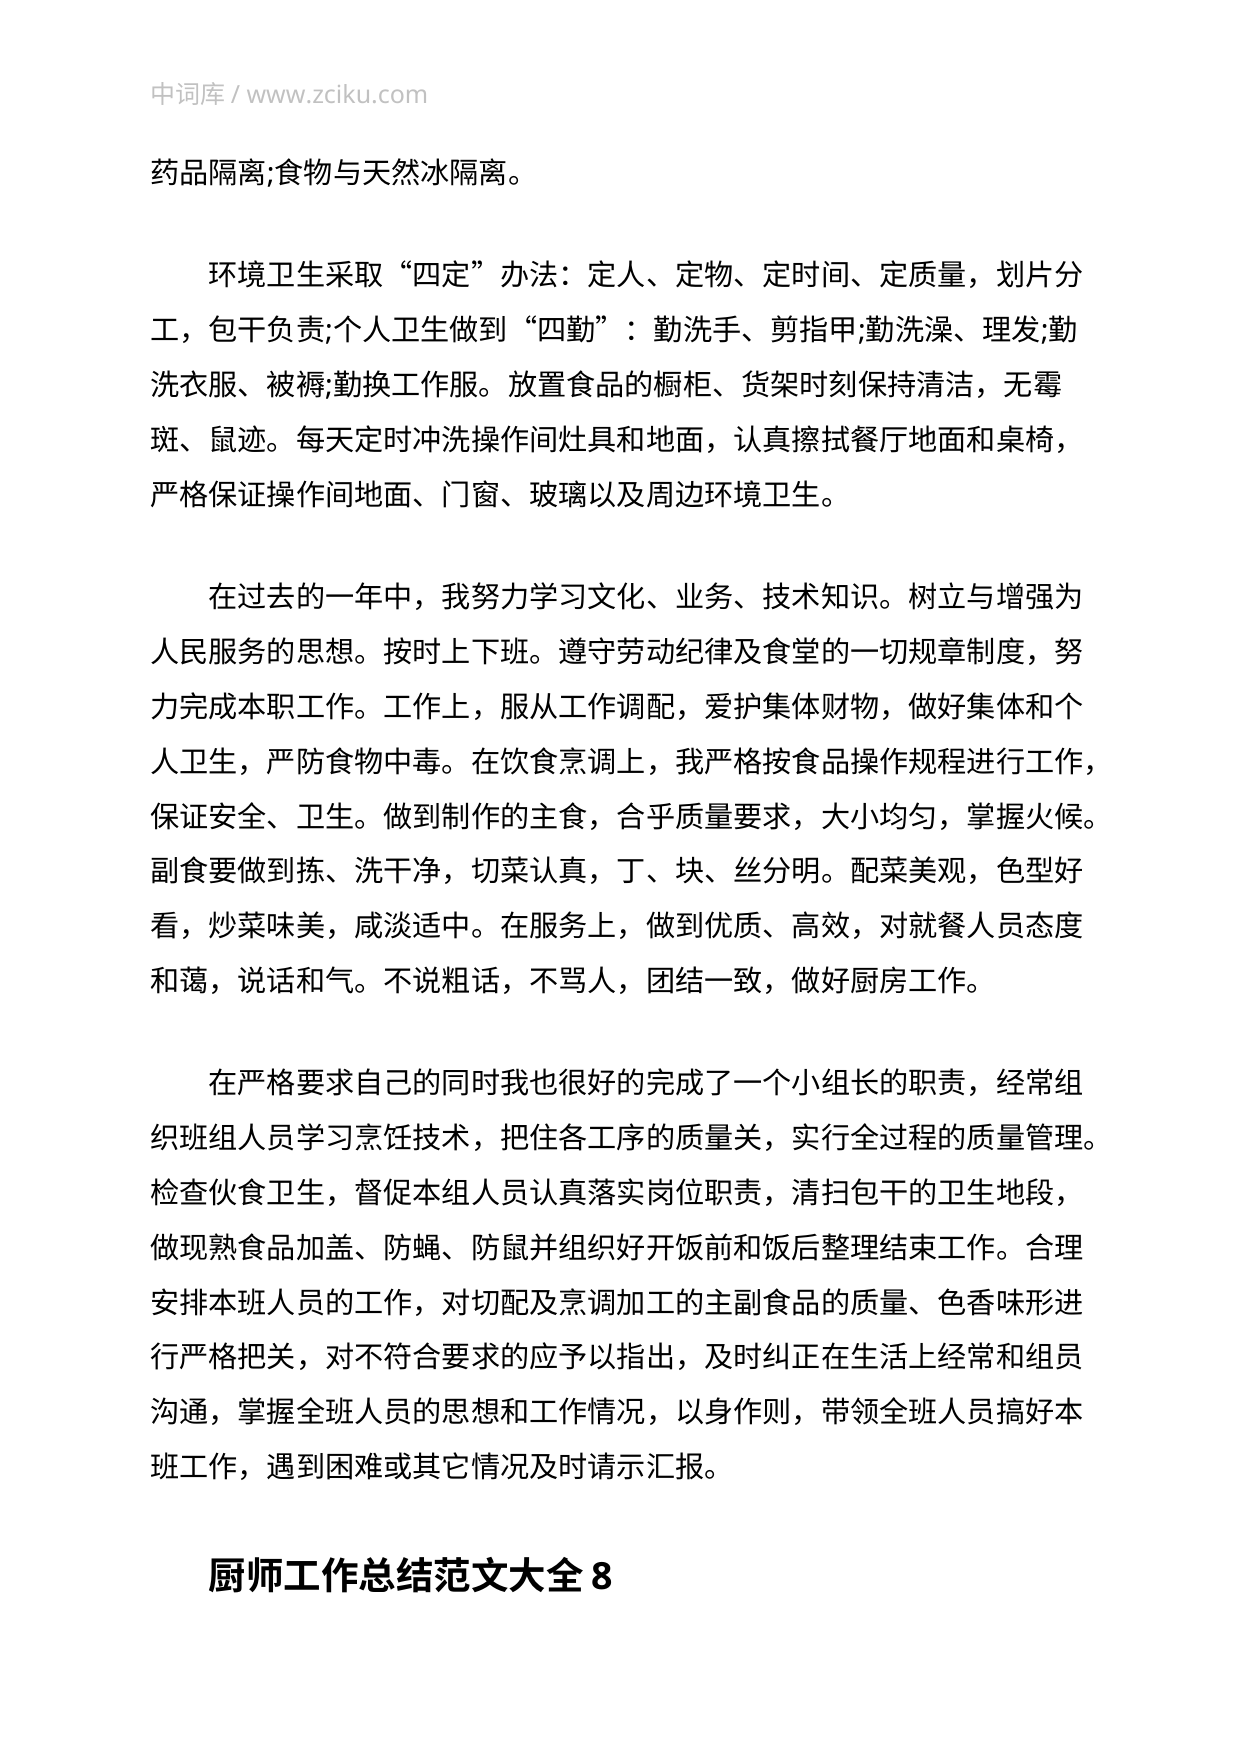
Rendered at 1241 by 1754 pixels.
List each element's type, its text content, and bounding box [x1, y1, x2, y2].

text 在过去的一年中，我努力学习文化、业务、技术知识。树立与增强为人民服务的思想。按时上下班。遵守劳动纪律及食堂的一切规章制度，努力完成本职工作。工作上，服从工作调配，爱护集体财物，做好集体和个人卫生，严防食物中毒。在饮食烹调上，我严格按食品操作规程进行工作，保证安全、卫生。做到制作的主食，合乎质量要求，大小均匀，掌握火候。副食要做到拣、洗干净，切菜认真，丁、块、丝分明。配菜美观，色型好看，炒菜味美，咸淡适中。在服务上，做到优质、高效，对就餐人员态度和蔼，说话和气。不说粗话，不骂人，团结一致，做好厨房工作。 [150, 573, 1090, 1000]
text 环境卫生采取“四定”办法：定人、定物、定时间、定质量，划片分工，包干负责;个人卫生做到“四勤”：勤洗手、剪指甲;勤洗澡、理发;勤洗衣服、被褥;勤换工作服。放置食品的橱柜、货架时刻保持清洁，无霉斑、鼠迹。每天定时冲洗操作间灶具和地面，认真擦拭餐厅地面和桌椅，严格保证操作间地面、门窗、玻璃以及周边环境卫生。 [150, 252, 1090, 514]
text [150, 150, 1090, 192]
text 厨师工作总结范文大全8 [150, 1546, 1090, 1600]
text 在严格要求自己的同时我也很好的完成了一个小组长的职责，经常组织班组人员学习烹饪技术，把住各工序的质量关，实行全过程的质量管理。检查伙食卫生，督促本组人员认真落实岗位职责，清扫包干的卫生地段，做现熟食品加盖、防蝇、防鼠并组织好开饭前和饭后整理结束工作。合理安排本班人员的工作，对切配及烹调加工的主副食品的质量、色香味形进行严格把关，对不符合要求的应予以指出，及时纠正在生活上经常和组员沟通，掌握全班人员的思想和工作情况，以身作则，带领全班人员搞好本班工作，遇到困难或其它情况及时请示汇报。 [150, 1059, 1090, 1486]
